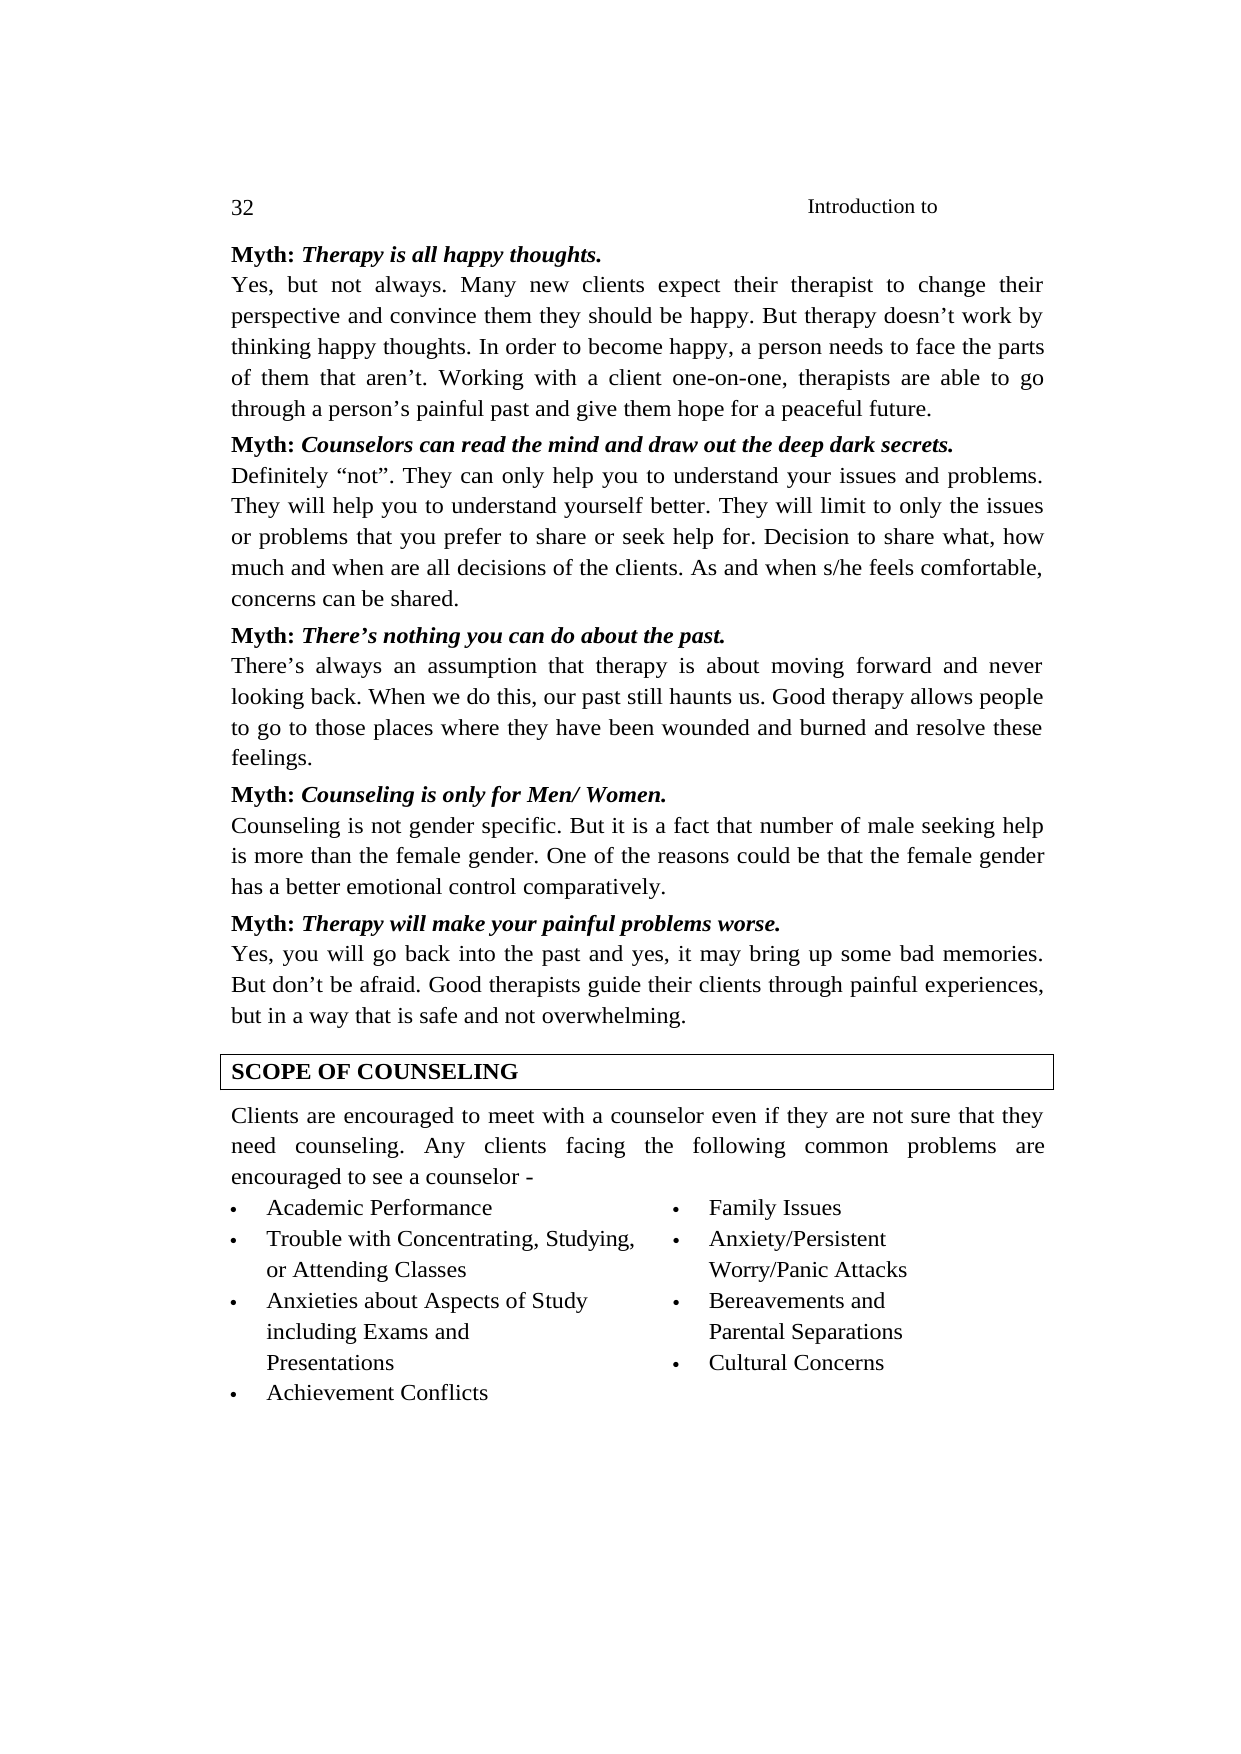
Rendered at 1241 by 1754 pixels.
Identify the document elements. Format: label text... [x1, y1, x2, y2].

list Trouble with Concentrating, Studying, or Attending Classes [231, 1225, 652, 1282]
subtitle Myth: Therapy will make your painful problems worse. [231, 910, 1067, 936]
text Clients are encouraged to meet with a counselor even if they are not sure that they need counseling. Any clients facing the following common problems are encouraged to see a counselor - [231, 1056, 1045, 1190]
subtitle Myth: Counselors can read the mind and draw out the deep dark secrets. [231, 432, 1067, 458]
list Academic Performance [231, 1194, 652, 1220]
text Yes, but not always. Many new clients expect their therapist to change their perspective and convince them they should be happy. But therapy doesn’t work by thinking happy thoughts. In order to become happy, a person needs to face the parts of them that aren’t. Working with a client one-on-one, therapists are able to go through a person’s painful past and give them hope for a peaceful future. [231, 271, 1045, 421]
list Cultural Concerns [673, 1348, 1067, 1375]
subtitle Myth: Therapy is all happy thoughts. [231, 241, 1067, 267]
subtitle Myth: Counseling is only for Men/ Women. [231, 781, 1067, 808]
text Definitely “not”. They can only help you to understand your issues and problems. They will help you to understand yourself better. They will limit to only the issues or problems that you prefer to share or seek help for. Decision to share what, how much and when are all decisions of the clients. As and when s/he feels comfortable, concerns can be shared. [231, 462, 1044, 611]
list Bereavements and Parental Separations [673, 1287, 965, 1344]
text Counseling is not gender specific. But it is a fact that number of male seeking help is more than the female gender. One of the reasons could be that the female gender has a better emotional control comparatively. [231, 812, 1045, 900]
list Anxieties about Aspects of Study including Exams and Presentations [231, 1287, 596, 1375]
list Anxiety/Persistent Worry/Panic Attacks [673, 1225, 1009, 1282]
text Yes, you will go back into the past and yes, it may bring up some bad memories. But don’t be afraid. Good therapists guide their clients through painful experiences, but in a way that is safe and not overwhelming. [231, 940, 1044, 1028]
subtitle Myth: There’s nothing you can do about the past. [231, 622, 1067, 648]
text There’s always an assumption that therapy is about moving forward and never looking back. When we do this, our past still haunts us. Good therapy allows people to go to those places where they have been wounded and burned and resolve these feelings. [231, 652, 1044, 771]
list Family Issues [673, 1194, 1067, 1220]
list Achievement Conflicts [231, 1379, 652, 1406]
